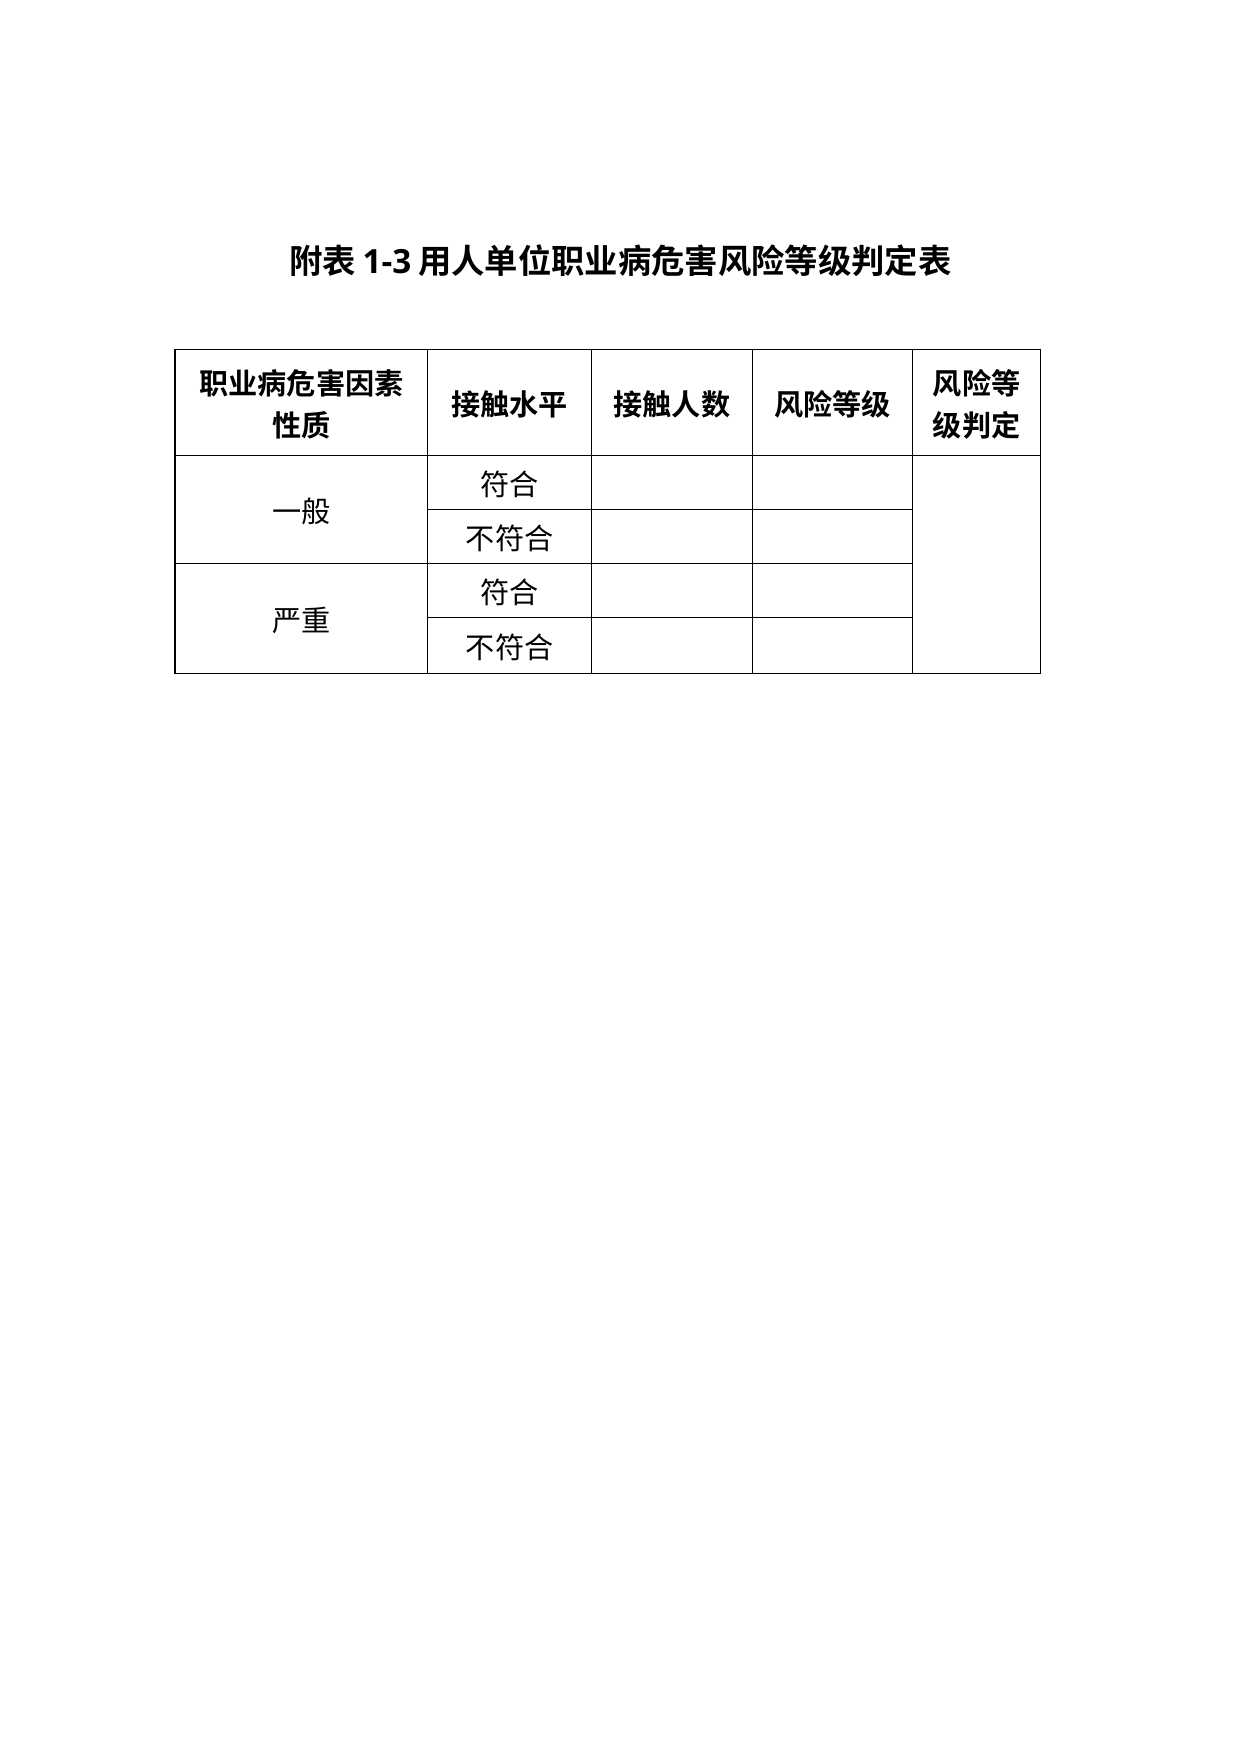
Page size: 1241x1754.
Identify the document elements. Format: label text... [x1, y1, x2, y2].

table_header 风险等级判定 [913, 350, 1040, 455]
table_cell 不符合 [428, 510, 591, 563]
table_cell [592, 564, 752, 617]
table_cell [753, 456, 912, 509]
table_cell [753, 510, 912, 563]
table_header 接触水平 [428, 350, 591, 455]
table_cell [592, 456, 752, 509]
table_cell 一般 [176, 456, 427, 563]
table_cell 符合 [428, 564, 591, 617]
table_cell 符合 [428, 456, 591, 509]
table_cell [913, 456, 1040, 673]
table_cell 不符合 [428, 618, 591, 673]
text 附表1-3用人单位职业病危害风险等级判定表 [187, 227, 1053, 292]
table_header 风险等级 [753, 350, 912, 455]
table_cell [592, 618, 752, 673]
table_cell [753, 564, 912, 617]
table_cell [753, 618, 912, 673]
table_cell 严重 [176, 564, 427, 673]
table_header 职业病危害因素 性质 [176, 350, 427, 455]
table_header 接触人数 [592, 350, 752, 455]
table_cell [592, 510, 752, 563]
